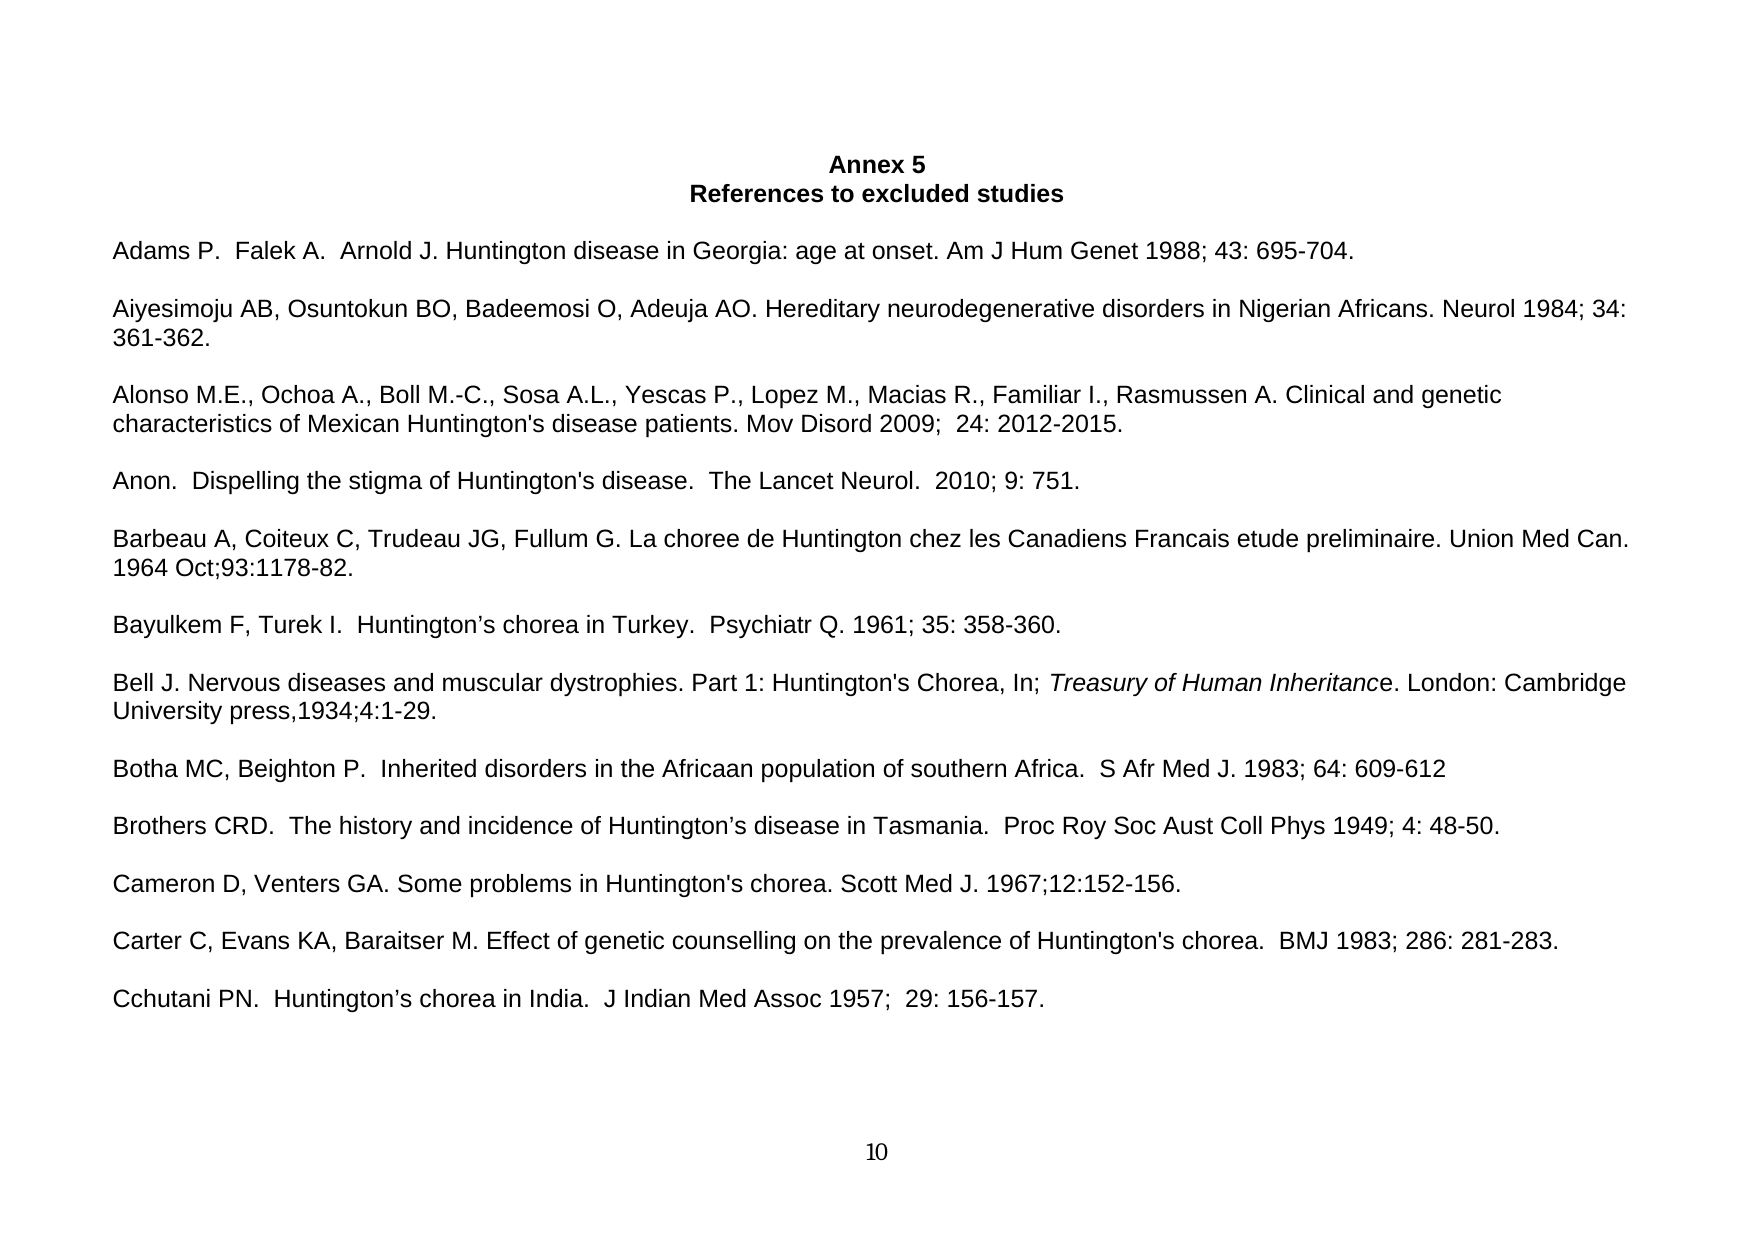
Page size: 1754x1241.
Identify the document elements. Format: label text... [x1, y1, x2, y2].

text References to excluded studies [112, 179, 1641, 207]
text Aiyesimoju AB, Osuntokun BO, Badeemosi O, Adeuja AO. Hereditary neurodegenerative disorders in Nigerian Africans. Neurol 1984; 34: 361-362. [112, 294, 1641, 351]
text Brothers CRD. The history and incidence of Huntington’s disease in Tasmania. Proc Roy Soc Aust Coll Phys 1949; 4: 48-50. [112, 811, 1641, 840]
text Bell J. Nervous diseases and muscular dystrophies. Part 1: Huntington's Chorea, In; Treasury of Human Inheritance. London: Cambridge University press,1934;4:1-29. [112, 667, 1641, 725]
text Cchutani PN. Huntington’s chorea in India. J Indian Med Assoc 1957; 29: 156-157. [112, 984, 1641, 1012]
text Anon. Dispelling the stigma of Huntington's disease. The Lancet Neurol. 2010; 9: 751. [112, 466, 1641, 495]
text Annex 5 [112, 150, 1641, 179]
text Botha MC, Beighton P. Inherited disorders in the Africaan population of southern Africa. S Afr Med J. 1983; 64: 609-612 [112, 754, 1641, 782]
text Cameron D, Venters GA. Some problems in Huntington's chorea. Scott Med J. 1967;12:152-156. [112, 869, 1641, 897]
text Alonso M.E., Ochoa A., Boll M.-C., Sosa A.L., Yescas P., Lopez M., Macias R., Familiar I., Rasmussen A. Clinical and genetic characteristics of Mexican Huntington's disease patients. Mov Disord 2009; 24: 2012-2015. [112, 380, 1641, 437]
text Barbeau A, Coiteux C, Trudeau JG, Fullum G. La choree de Huntington chez les Canadiens Francais etude preliminaire. Union Med Can. 1964 Oct;93:1178-82. [112, 524, 1641, 581]
text Adams P. Falek A. Arnold J. Huntington disease in Georgia: age at onset. Am J Hum Genet 1988; 43: 695-704. [112, 236, 1641, 265]
text Bayulkem F, Turek I. Huntington’s chorea in Turkey. Psychiatr Q. 1961; 35: 358-360. [112, 610, 1641, 639]
text Carter C, Evans KA, Baraitser M. Effect of genetic counselling on the prevalence of Huntington's chorea. BMJ 1983; 286: 281-283. [112, 926, 1641, 955]
